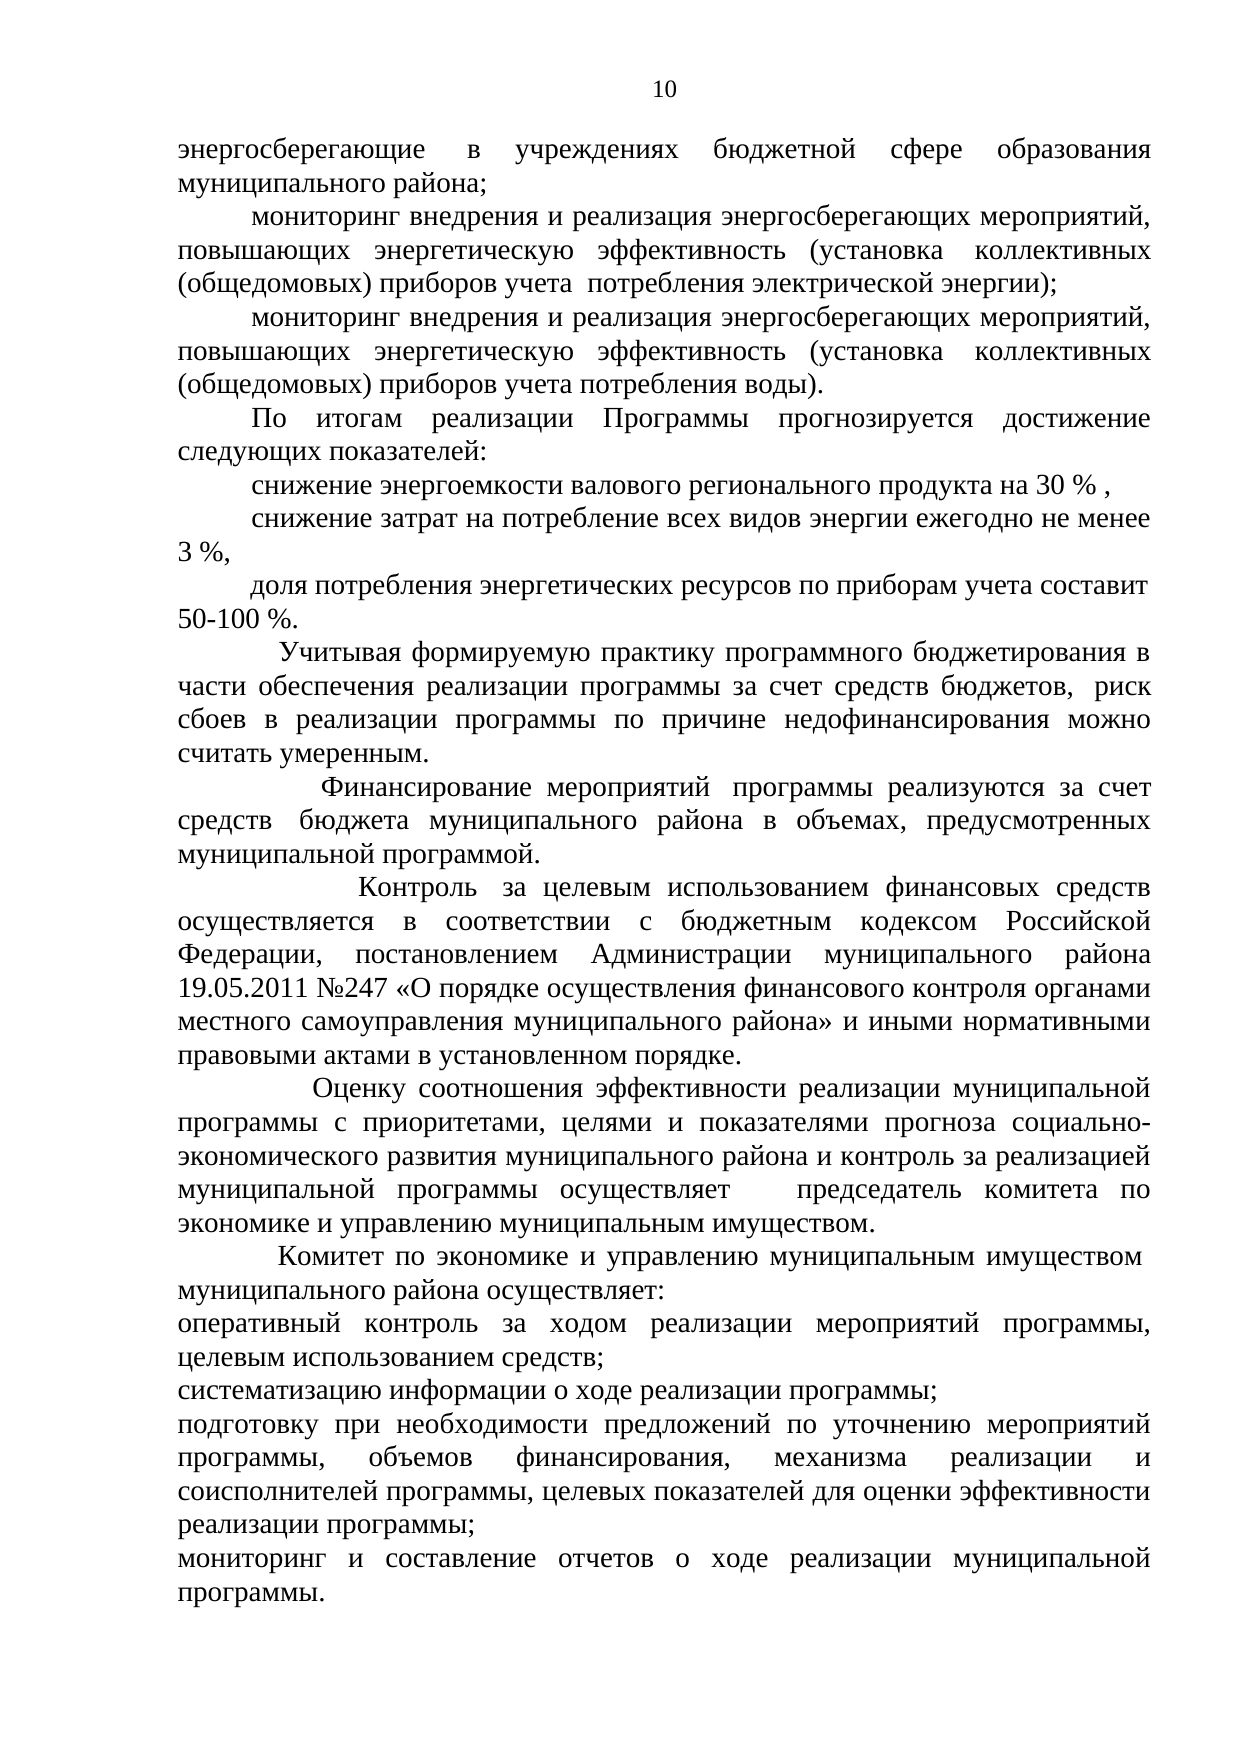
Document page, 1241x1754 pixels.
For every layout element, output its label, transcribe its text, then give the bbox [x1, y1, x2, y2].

text Финансирование мероприятий программы реализуются за счет средств бюджета муниципального района в объемах, предусмотренных муниципальной программой. [177, 769, 1152, 869]
text подготовку при необходимости предложений по уточнению мероприятий программы, объемов финансирования, механизма реализации и соисполнителей программы, целевых показателей для оценки эффективности реализации программы; [177, 1406, 1152, 1540]
text мониторинг внедрения и реализация энергосберегающих мероприятий, повышающих энергетическую эффективность (установка коллективных (общедомовых) приборов учета потребления электрической энергии); [177, 198, 1152, 299]
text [177, 131, 1152, 198]
text снижение энергоемкости валового регионального продукта на 30 % , [177, 467, 1152, 500]
text Комитет по экономике и управлению муниципальным имуществом муниципального района осуществляет: [177, 1238, 1152, 1305]
text систематизацию информации о ходе реализации программы; [177, 1372, 1152, 1406]
text мониторинг внедрения и реализация энергосберегающих мероприятий, повышающих энергетическую эффективность (установка коллективных (общедомовых) приборов учета потребления воды). [177, 299, 1152, 400]
text Оценку соотношения эффективности реализации муниципальной программы с приоритетами, целями и показателями прогноза социально-экономического развития муниципального района и контроль за реализацией муниципальной программы осуществляет председатель комитета по экономике и управлению муниципальным имуществом. [177, 1071, 1152, 1238]
text доля потребления энергетических ресурсов по приборам учета составит 50-100 %. [177, 567, 1152, 634]
text Учитывая формируемую практику программного бюджетирования в части обеспечения реализации программы за счет средств бюджетов, риск сбоев в реализации программы по причине недофинансирования можно считать умеренным. [177, 634, 1152, 769]
text Контроль за целевым использованием финансовых средств осуществляется в соответствии с бюджетным кодексом Российской Федерации, постановлением Администрации муниципального района 19.05.2011 №247 «О порядке осуществления финансового контроля органами местного самоуправления муниципального района» и иными нормативными правовыми актами в установленном порядке. [177, 869, 1152, 1071]
text По итогам реализации Программы прогнозируется достижение следующих показателей: [177, 400, 1152, 467]
text снижение затрат на потребление всех видов энергии ежегодно не менее 3 %, [177, 500, 1152, 567]
text оперативный контроль за ходом реализации мероприятий программы, целевым использованием средств; [177, 1305, 1152, 1372]
text мониторинг и составление отчетов о ходе реализации муниципальной программы. [177, 1540, 1152, 1607]
